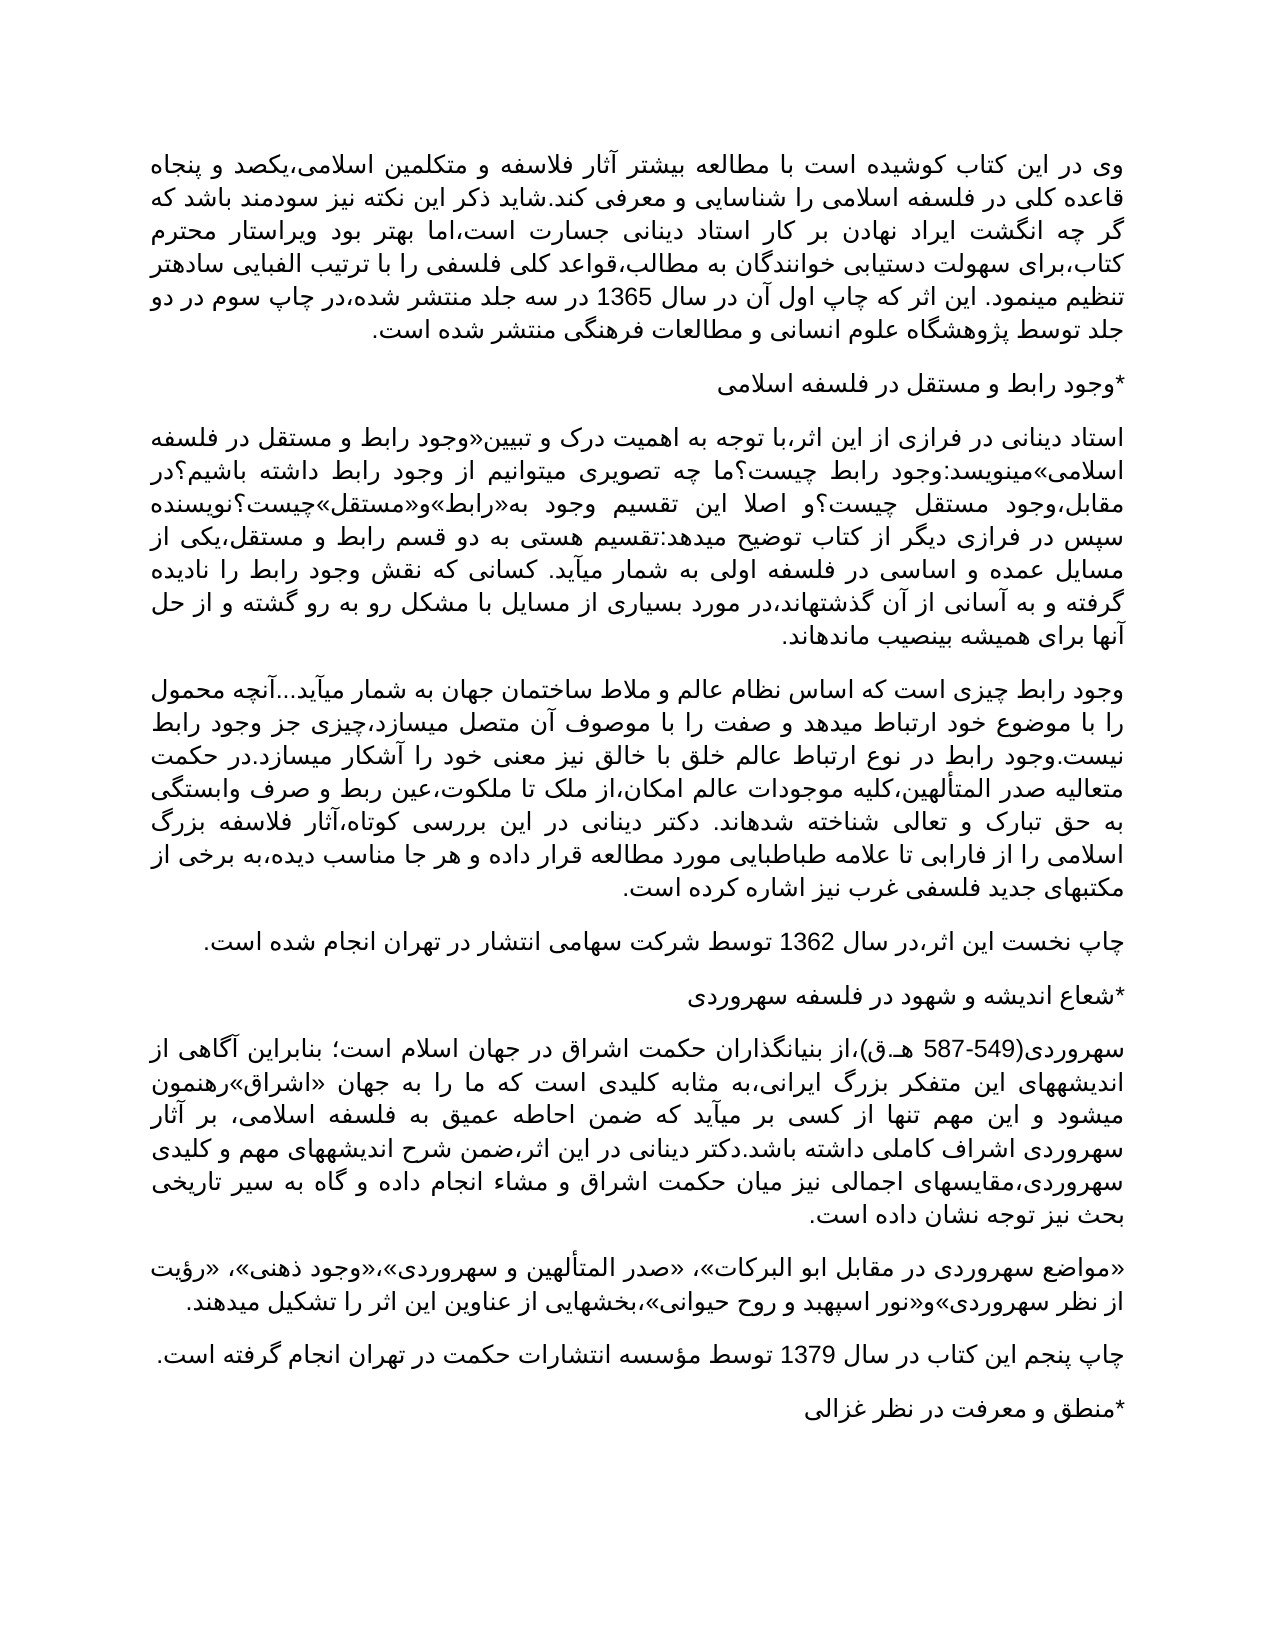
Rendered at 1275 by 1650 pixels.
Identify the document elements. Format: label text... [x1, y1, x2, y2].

text چاپ پنجم این کتاب در سال 1379 توسط مؤسسه انتشارات حکمت در تهران انجام گرفته‏ است. [150, 1340, 1125, 1369]
text وجود رابط چیزی است که اساس نظام عالم و ملاط ساختمان جهان به شمار می‏آید...آنچه‏ محمول را با موضوع خود ارتباط می‏دهد و صفت‏ را با موصوف آن متصل می‏سازد،چیزی جز وجود رابط نیست.وجود رابط در نوع ارتباط عالم خلق‏ با خالق نیز معنی خود را آشکار می‏سازد.در حکمت متعالیه صدر المتألهین،کلیه موجودات‏ عالم امکان،از ملک تا ملکوت،عین ربط و صرف‏ وابستگی به حق تبارک و تعالی شناخته شده‏اند. دکتر دینانی در این بررسی کوتاه،آثار فلاسفه بزرگ‏ اسلامی را از فارابی تا علامه طباطبایی مورد مطالعه‏ قرار داده و هر جا مناسب دیده،به برخی از مکتب‏های جدید فلسفی غرب نیز اشاره کرده‏ است. [150, 675, 1125, 902]
text «مواضع سهروردی در مقابل ابو البرکات»، «صدر المتألهین و سهروردی»،«وجود ذهنی»، «رؤیت از نظر سهروردی»و«نور اسپهبد و روح‏ حیوانی»،بخش‏هایی از عناوین این اثر را تشکیل‏ می‏دهند. [150, 1253, 1125, 1315]
text *وجود رابط و مستقل در فلسفه اسلامی [150, 369, 1125, 398]
text سهروردی(549-587 هـ.ق)،از بنیانگذاران حکمت اشراق در جهان اسلام است؛ بنابراین آگاهی از اندیشه‏های این متفکر بزرگ‏ ایرانی،به مثابه کلیدی است که ما را به جهان‏ «اشراق»رهنمون می‏شود و این مهم تنها از کسی‏ بر می‏آید که ضمن احاطه عمیق به فلسفه اسلامی، بر آثار سهروردی اشراف کاملی داشته باشد.دکتر دینانی در این اثر،ضمن شرح اندیشه‏های مهم و کلیدی سهروردی،مقایسه‏ای اجمالی نیز میان‏ حکمت اشراق و مشاء انجام داده و گاه به سیر تاریخی بحث نیز توجه نشان داده است. [150, 1034, 1125, 1228]
text چاپ نخست این اثر،در سال 1362 توسط شرکت سهامی انتشار در تهران انجام شده است. [150, 927, 1125, 956]
text استاد دینانی در فرازی از این اثر،با توجه به‏ اهمیت درک و تبیین«وجود رابط و مستقل در فلسفه‏ اسلامی»می‏نویسد:وجود رابط چیست؟ما چه‏ تصویری می‏توانیم از وجود رابط داشته باشیم؟در مقابل،وجود مستقل چیست؟و اصلا این تقسیم‏ وجود به«رابط»و«مستقل»چیست؟نویسنده سپس‏ در فرازی دیگر از کتاب توضیح می‏دهد:تقسیم‏ هستی به دو قسم رابط و مستقل،یکی از مسایل‏ عمده و اساسی در فلسفه اولی به شمار می‏آید. کسانی که نقش وجود رابط را نادیده گرفته و به‏ آسانی از آن گذشته‏اند،در مورد بسیاری از مسایل‏ با مشکل رو به رو گشته و از حل آنها برای همیشه‏ بی‏نصیب مانده‏اند. [150, 423, 1125, 650]
text *شعاع اندیشه و شهود در فلسفه سهروردی [150, 981, 1125, 1009]
text وی در این کتاب کوشیده است با مطالعه بیشتر آثار فلاسفه و متکلمین اسلامی،یکصد و پنجاه‏ قاعده کلی در فلسفه اسلامی را شناسایی و معرفی‏ کند.شاید ذکر این نکته نیز سودمند باشد که گر چه‏ انگشت ایراد نهادن بر کار استاد دینانی جسارت‏ است،اما بهتر بود ویراستار محترم کتاب،برای‏ سهولت دستیابی خوانندگان به مطالب،قواعد کلی‏ فلسفی را با ترتیب الفبایی ساده‏تر تنظیم می‏نمود. این اثر که چاپ اول آن در سال 1365 در سه جلد منتشر شده،در چاپ سوم در دو جلد توسط پژوهشگاه علوم انسانی و مطالعات فرهنگی منتشر شده است. [150, 150, 1125, 344]
text *منطق و معرفت در نظر غزالی [150, 1394, 1125, 1423]
